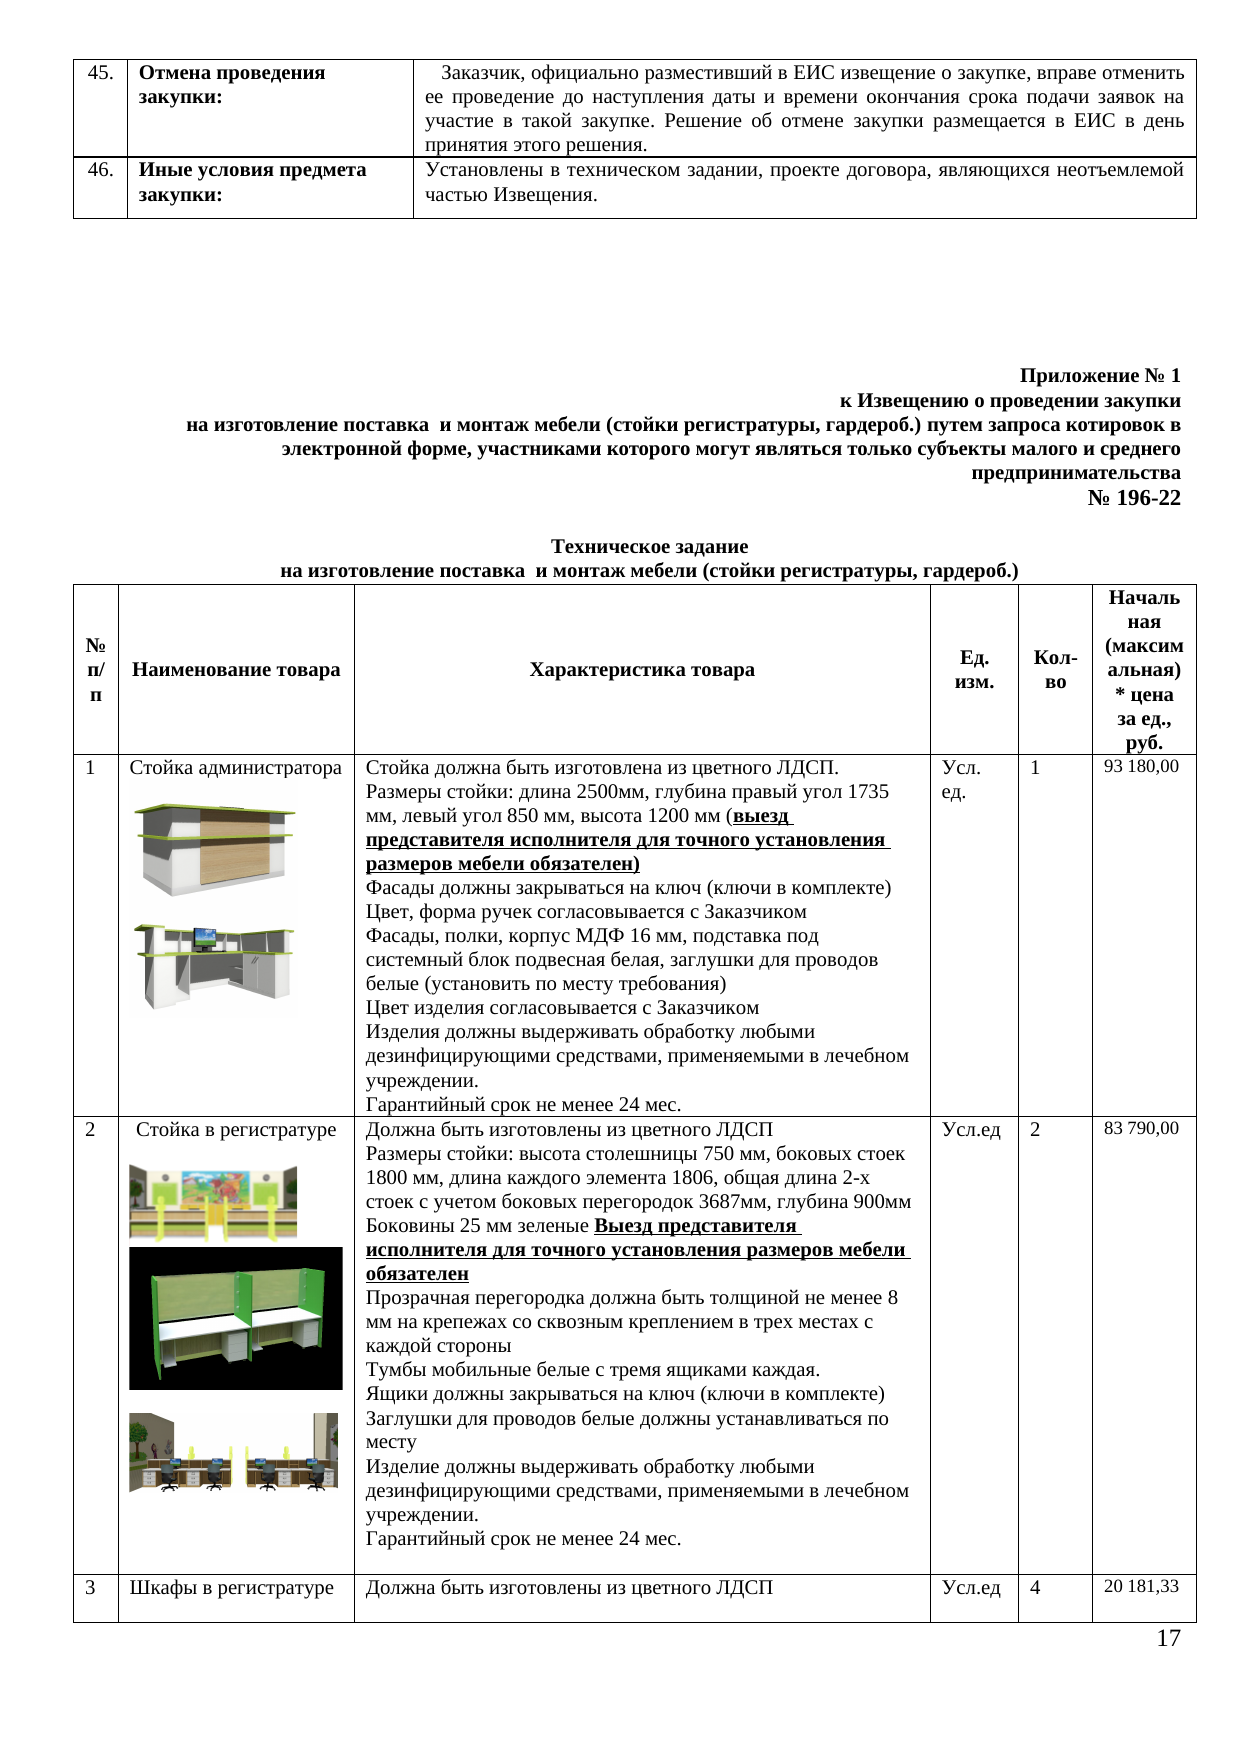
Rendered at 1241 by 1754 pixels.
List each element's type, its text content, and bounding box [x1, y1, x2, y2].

table_cell 20 181,33 [1093, 1575, 1196, 1622]
table_cell Усл.ед [931, 1575, 1018, 1622]
table_cell Усл.ед [931, 1117, 1018, 1574]
table_header Кол-во [1019, 585, 1092, 754]
text Техническое задание [118, 534, 1181, 558]
table_cell Установлены в техническом задании, проекте договора, являющихся неотъемлемой частью Извещения. [414, 158, 1196, 218]
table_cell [355, 1575, 930, 1622]
table_cell Стойка должна быть изготовлена из цветного ЛДСП. Размеры стойки: длина 2500мм, глубина правый угол 1735 мм, левый угол 850 мм, высота 1200 мм (выезд представителя исполнителя для точного установления размеров мебели обязателен) Фасады должны закрываться на ключ (ключи в комплекте) Цвет, форма ручек согласовывается с Заказчиком Фасады, полки, корпус МДФ 16 мм, подставка под системный блок подвесная белая, заглушки для проводов белые (установить по месту требования) Цвет изделия согласовывается с Заказчиком Изделия должны выдерживать обработку любыми дезинфицирующими средствами, применяемыми в лечебном учреждении. Гарантийный срок не менее 24 мес. [355, 755, 930, 1116]
table_header Ед. изм. [931, 585, 1018, 754]
table_cell 45. [74, 60, 127, 156]
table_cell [119, 1575, 354, 1622]
table_cell Усл. ед. [931, 755, 1018, 1116]
text к Извещению о проведении закупки [118, 387, 1181, 412]
text Приложение № 1 [118, 363, 1181, 387]
text № 196-22 [118, 484, 1181, 510]
text на изготовление поставка и монтаж мебели (стойки регистратуры, гардероб.) путем запроса котировок в электронной форме, участниками которого могут являться только субъекты малого и среднего предпринимательства [118, 412, 1181, 484]
table_cell Отмена проведения закупки: [128, 60, 413, 156]
table_cell Стойка администратора [119, 755, 354, 1116]
table_header Характеристика товара [355, 585, 930, 754]
table_cell 46. [74, 158, 127, 218]
picture [129, 1164, 298, 1247]
table_cell Должна быть изготовлены из цветного ЛДСП Размеры стойки: высота столешницы 750 мм, боковых стоек 1800 мм, длина каждого элемента 1806, общая длина 2-х стоек с учетом боковых перегородок 3687мм, глубина 900мм Боковины 25 мм зеленые Выезд представителя исполнителя для точного установления размеров мебели обязателен Прозрачная перегородка должна быть толщиной не менее 8 мм на крепежах со сквозным креплением в трех местах с каждой стороны Тумбы мобильные белые с тремя ящиками каждая. Ящики должны закрываться на ключ (ключи в комплекте) Заглушки для проводов белые должны устанавливаться по месту Изделие должны выдерживать обработку любыми дезинфицирующими средствами, применяемыми в лечебном учреждении. Гарантийный срок не менее 24 мес. [355, 1117, 930, 1574]
text на изготовление поставка и монтаж мебели (стойки регистратуры, гардероб.) [118, 558, 1181, 582]
table_header № п/п [74, 585, 118, 754]
table_cell Иные условия предмета закупки: [128, 158, 413, 218]
table_cell Стойка в регистратуре [119, 1117, 354, 1574]
table_cell 2 [74, 1117, 118, 1574]
table_cell 1 [74, 755, 118, 1116]
table_cell 2 [1019, 1117, 1092, 1574]
table_cell 83 790,00 [1093, 1117, 1196, 1574]
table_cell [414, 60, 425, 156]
table_cell 1 [1019, 755, 1092, 1116]
table_cell 3 [74, 1575, 118, 1622]
table_cell 4 [1019, 1575, 1092, 1622]
table_header Начальная (максимальная)* цена за ед., руб. [1093, 585, 1196, 754]
table_cell 93 180,00 [1093, 755, 1196, 1116]
table_header Наименование товара [119, 585, 354, 754]
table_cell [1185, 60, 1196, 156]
